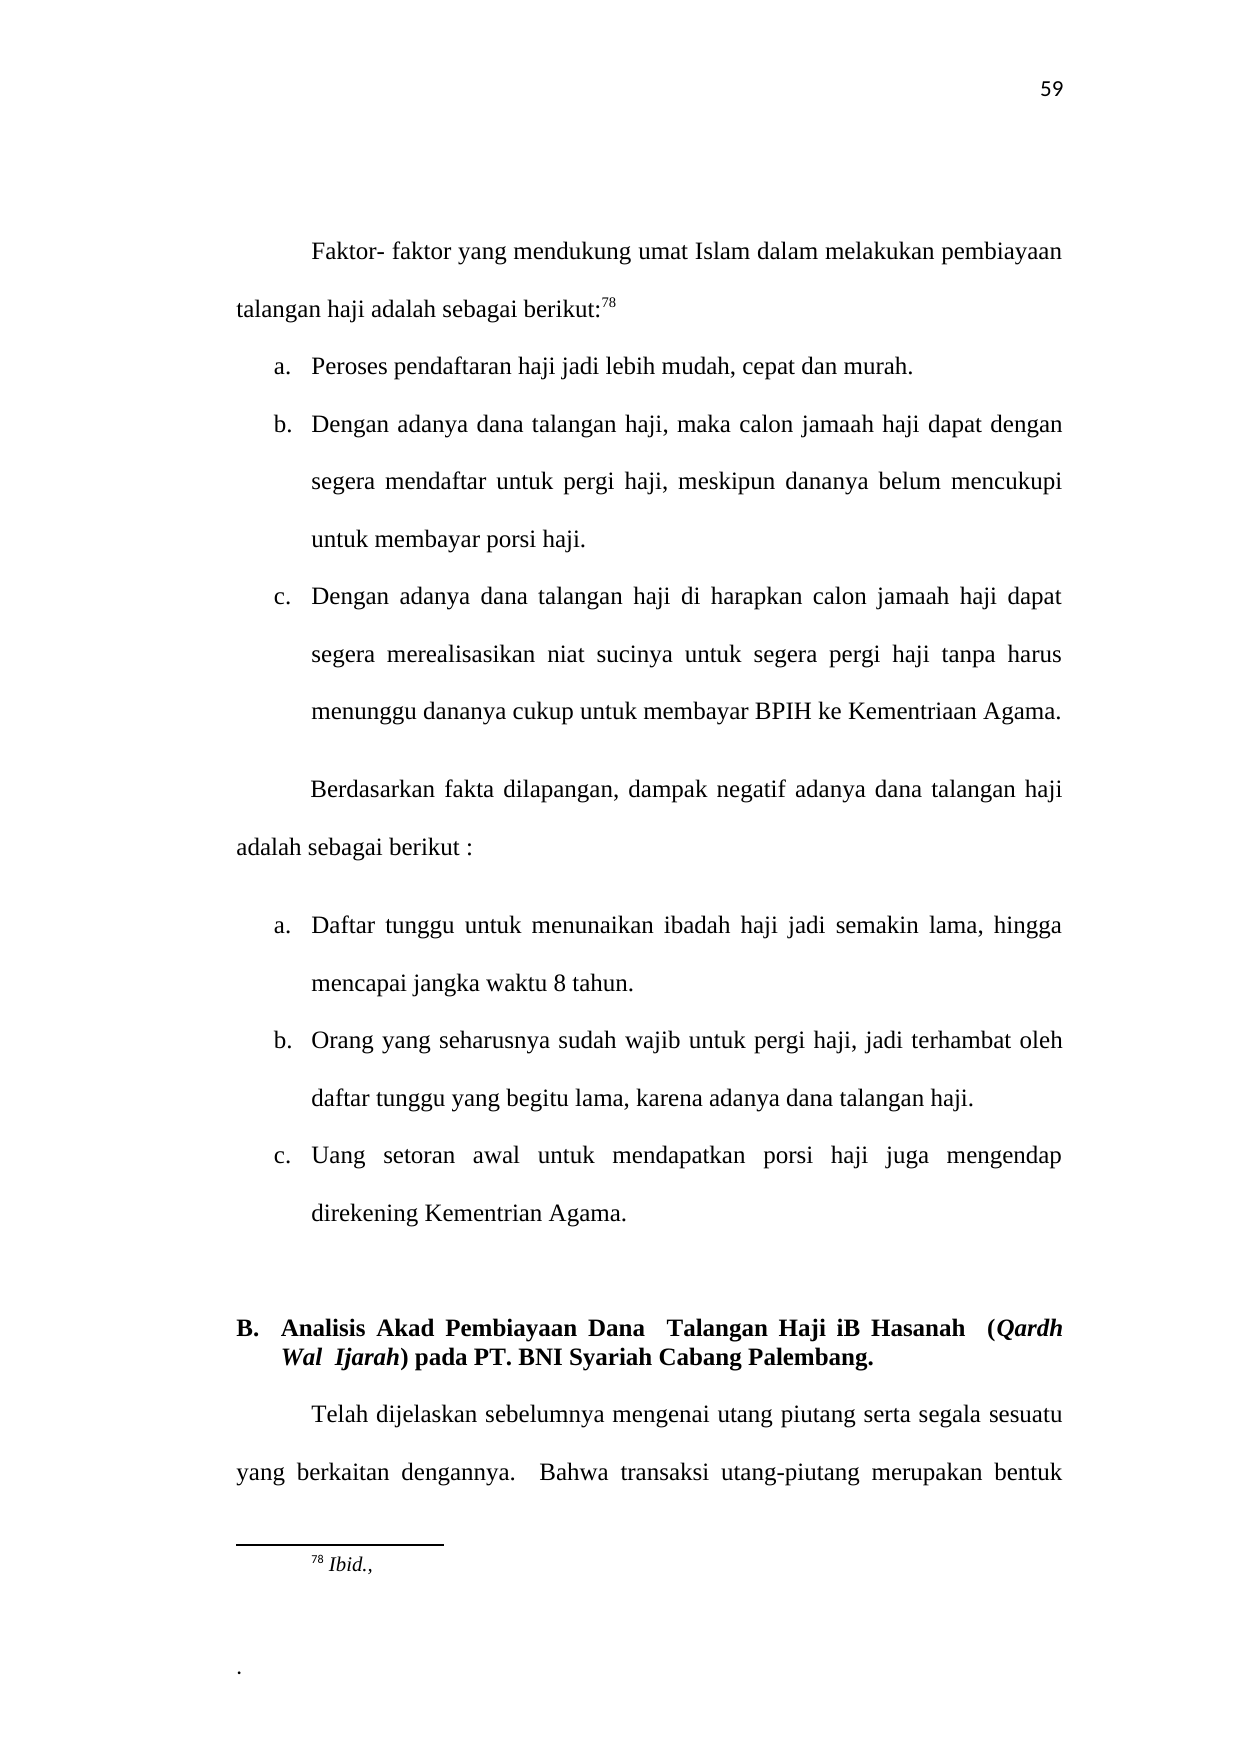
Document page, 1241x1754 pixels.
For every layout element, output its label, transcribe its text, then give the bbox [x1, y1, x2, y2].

list Dengan adanya dana talangan haji, maka calon jamaah haji dapat dengan segera mendaftar untuk pergi haji, meskipun dananya belum mencukupi untuk membayar porsi haji. [274, 409, 1063, 552]
list Peroses pendaftaran haji jadi lebih mudah, cepat dan murah. [274, 351, 1063, 380]
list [236, 1399, 1063, 1485]
list Daftar tunggu untuk menunaikan ibadah haji jadi semakin lama, hingga mencapai jangka waktu 8 tahun. [274, 910, 1063, 997]
list Faktor- faktor yang mendukung umat Islam dalam melakukan pembiayaan talangan haji adalah sebagai berikut: [236, 236, 1063, 322]
list Orang yang seharusnya sudah wajib untuk pergi haji, jadi terhambat oleh daftar tunggu yang begitu lama, karena adanya dana talangan haji. [274, 1025, 1063, 1112]
list Analisis Akad Pembiayaan Dana Talangan Haji iB Hasanah (Qardh Wal Ijarah) pada PT. BNI Syariah Cabang Palembang. [236, 1313, 1063, 1370]
text Berdasarkan fakta dilapangan, dampak negatif adanya dana talangan haji adalah sebagai berikut : [236, 774, 1063, 861]
list Dengan adanya dana talangan haji di harapkan calon jamaah haji dapat segera merealisasikan niat sucinya untuk segera pergi haji tanpa harus menunggu dananya cukup untuk membayar BPIH ke Kementriaan Agama. [274, 581, 1063, 725]
list Uang setoran awal untuk mendapatkan porsi haji juga mengendap direkening Kementrian Agama. [274, 1140, 1063, 1227]
